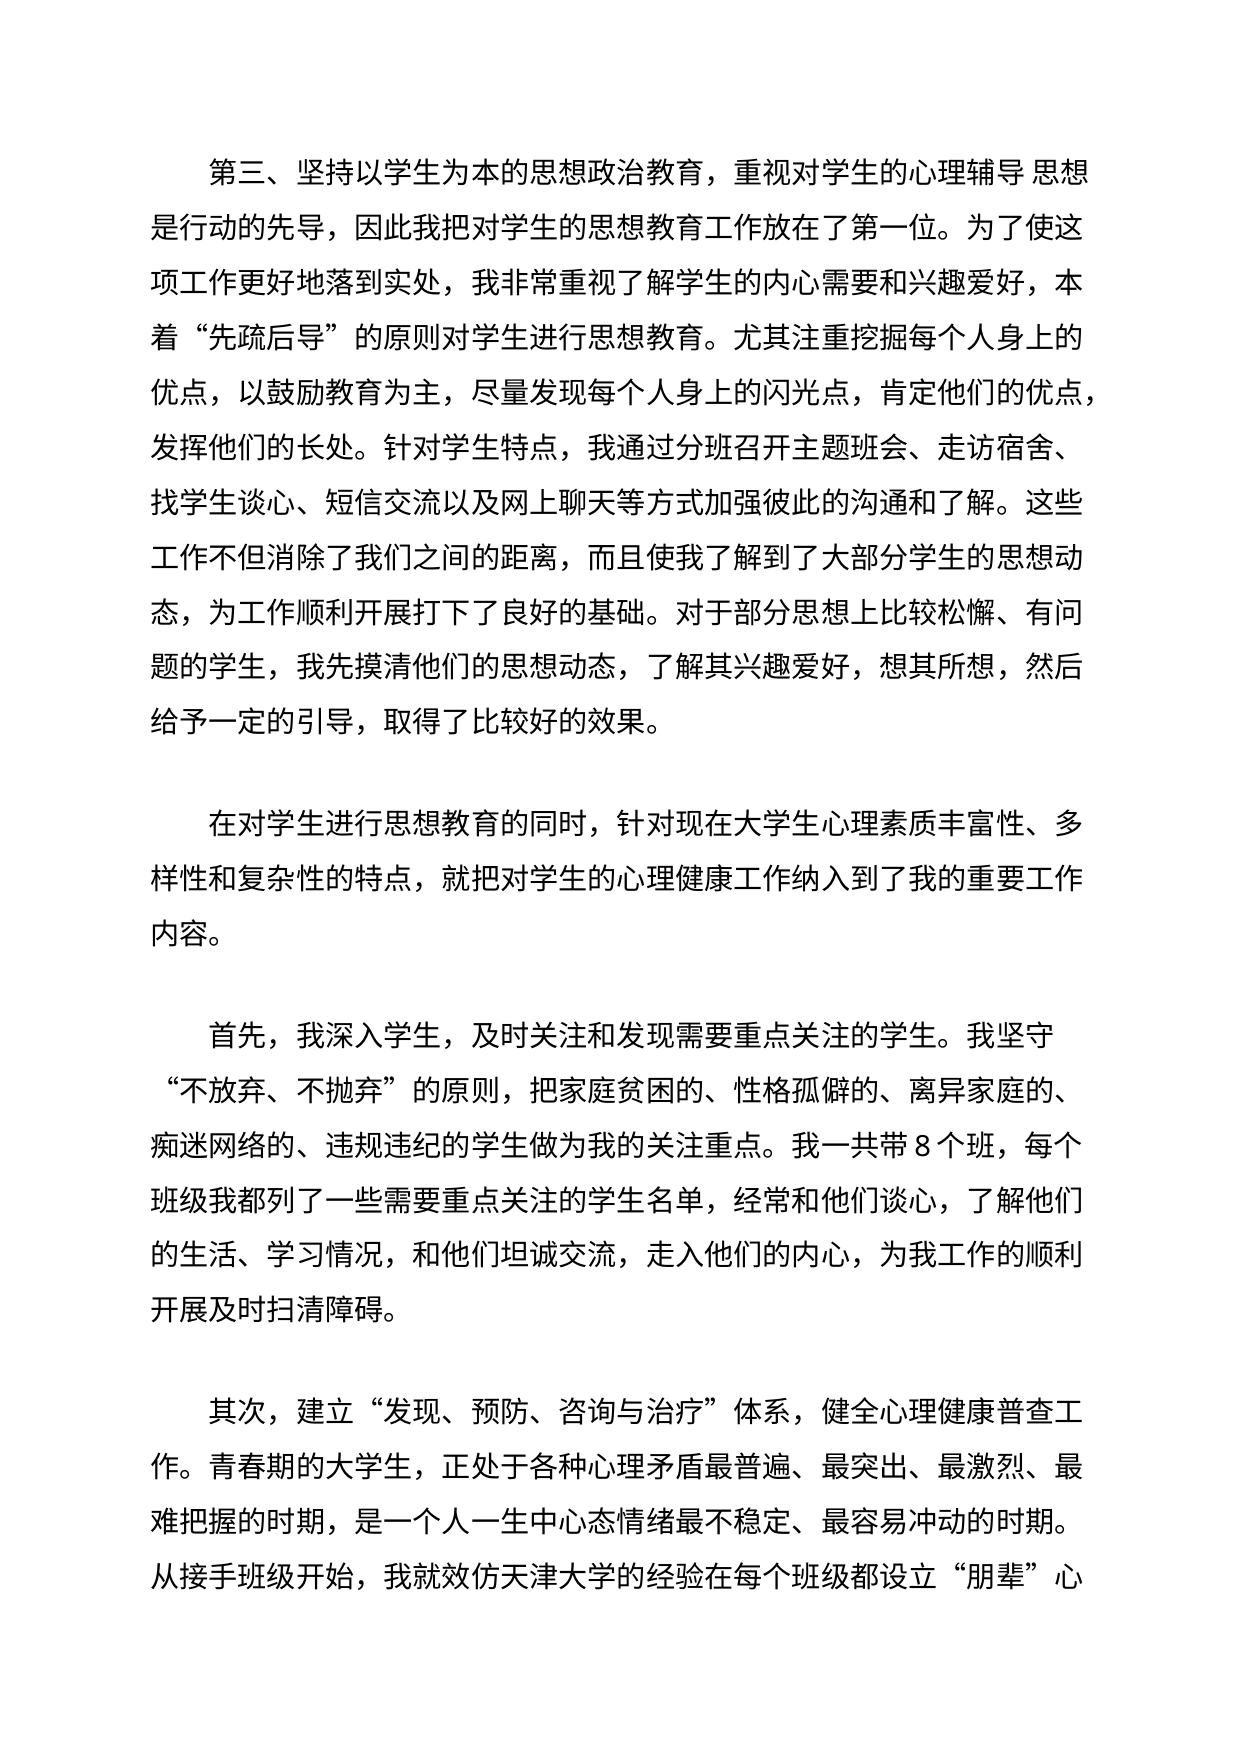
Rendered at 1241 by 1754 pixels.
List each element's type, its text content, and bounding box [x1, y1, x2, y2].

text 在对学生进行思想教育的同时，针对现在大学生心理素质丰富性、多样性和复杂性的特点，就把对学生的心理健康工作纳入到了我的重要工作内容。 [150, 801, 1090, 953]
text 首先，我深入学生，及时关注和发现需要重点关注的学生。我坚守“不放弃、不抛弃”的原则，把家庭贫困的、性格孤僻的、离异家庭的、痴迷网络的、违规违纪的学生做为我的关注重点。我一共带8个班，每个班级我都列了一些需要重点关注的学生名单，经常和他们谈心，了解他们的生活、学习情况，和他们坦诚交流，走入他们的内心，为我工作的顺利开展及时扫清障碍。 [150, 1012, 1090, 1329]
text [150, 1389, 1090, 1596]
text 第三、坚持以学生为本的思想政治教育，重视对学生的心理辅导 思想是行动的先导，因此我把对学生的思想教育工作放在了第一位。为了使这项工作更好地落到实处，我非常重视了解学生的内心需要和兴趣爱好，本着“先疏后导”的原则对学生进行思想教育。尤其注重挖掘每个人身上的优点，以鼓励教育为主，尽量发现每个人身上的闪光点，肯定他们的优点，发挥他们的长处。针对学生特点，我通过分班召开主题班会、走访宿舍、找学生谈心、短信交流以及网上聊天等方式加强彼此的沟通和了解。这些工作不但消除了我们之间的距离，而且使我了解到了大部分学生的思想动态，为工作顺利开展打下了良好的基础。对于部分思想上比较松懈、有问题的学生，我先摸清他们的思想动态，了解其兴趣爱好，想其所想，然后给予一定的引导，取得了比较好的效果。 [150, 150, 1090, 741]
